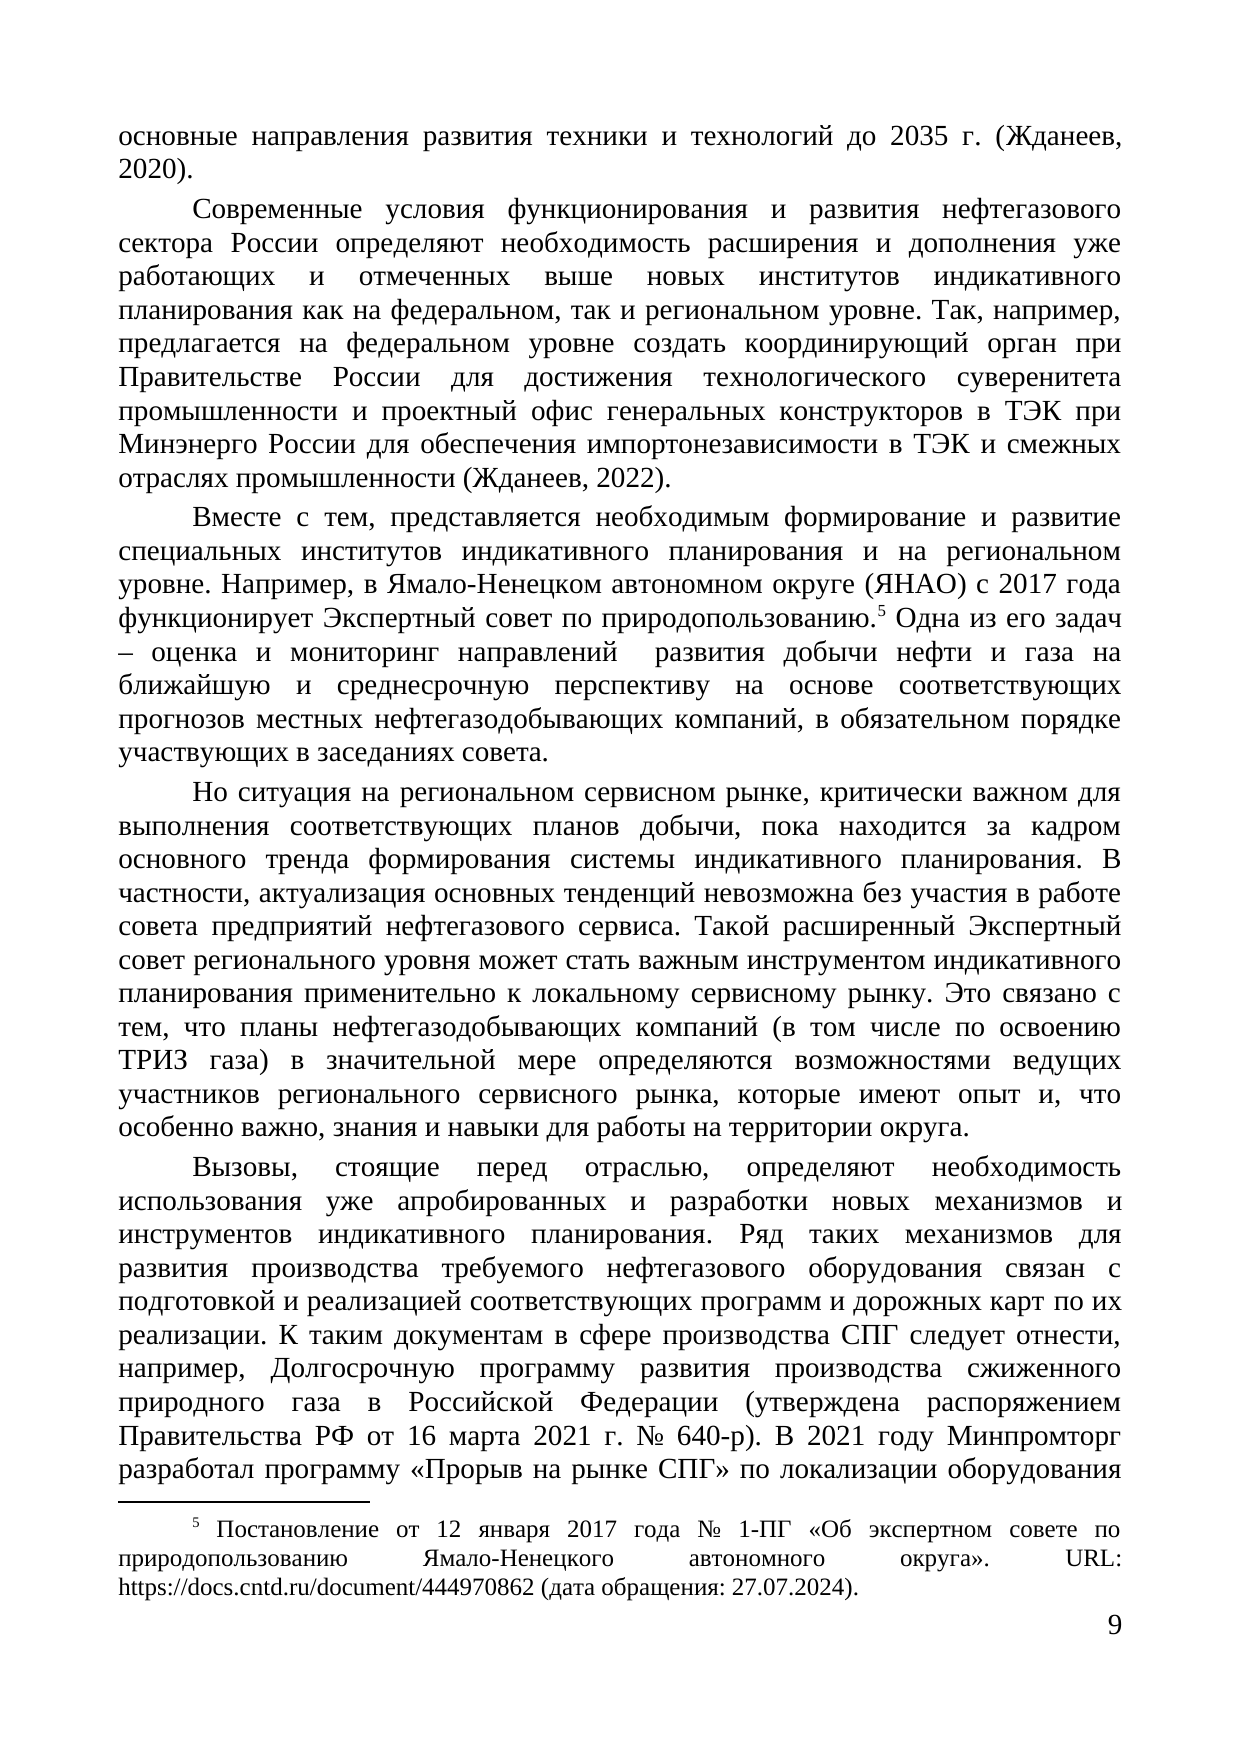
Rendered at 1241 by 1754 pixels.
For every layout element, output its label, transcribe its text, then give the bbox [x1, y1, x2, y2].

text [118, 118, 1122, 185]
text Но ситуация на региональном сервисном рынке, критически важном для выполнения соответствующих планов добычи, пока находится за кадром основного тренда формирования системы индикативного планирования. В частности, актуализация основных тенденций невозможна без участия в работе совета предприятий нефтегазового сервиса. Такой расширенный Экспертный совет регионального уровня может стать важным инструментом индикативного планирования применительно к локальному сервисному рынку. Это связано с тем, что планы нефтегазодобывающих компаний (в том числе по освоению ТРИЗ газа) в значительной мере определяются возможностями ведущих участников регионального сервисного рынка, которые имеют опыт и, что особенно важно, знания и навыки для работы на территории округа. [118, 774, 1122, 1143]
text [118, 1149, 1122, 1485]
text Вместе с тем, представляется необходимым формирование и развитие специальных институтов индикативного планирования и на региональном уровне. Например, в Ямало-Ненецком автономном округе (ЯНАО) с 2017 года функционирует Экспертный совет по природопользованию. Одна из его задач – оценка и мониторинг направлений развития добычи нефти и газа на ближайшую и среднесрочную перспективу на основе соответствующих прогнозов местных нефтегазодобывающих компаний, в обязательном порядке участвующих в заседаниях совета. [118, 499, 1122, 768]
text Современные условия функционирования и развития нефтегазового сектора России определяют необходимость расширения и дополнения уже работающих и отмеченных выше новых институтов индикативного планирования как на федеральном, так и региональном уровне. Так, например, предлагается на федеральном уровне создать координирующий орган при Правительстве России для достижения технологического суверенитета промышленности и проектный офис генеральных конструкторов в ТЭК при Минэнерго России для обеспечения импортонезависимости в ТЭК и смежных отраслях промышленности (Жданеев, 2022). [118, 191, 1122, 493]
